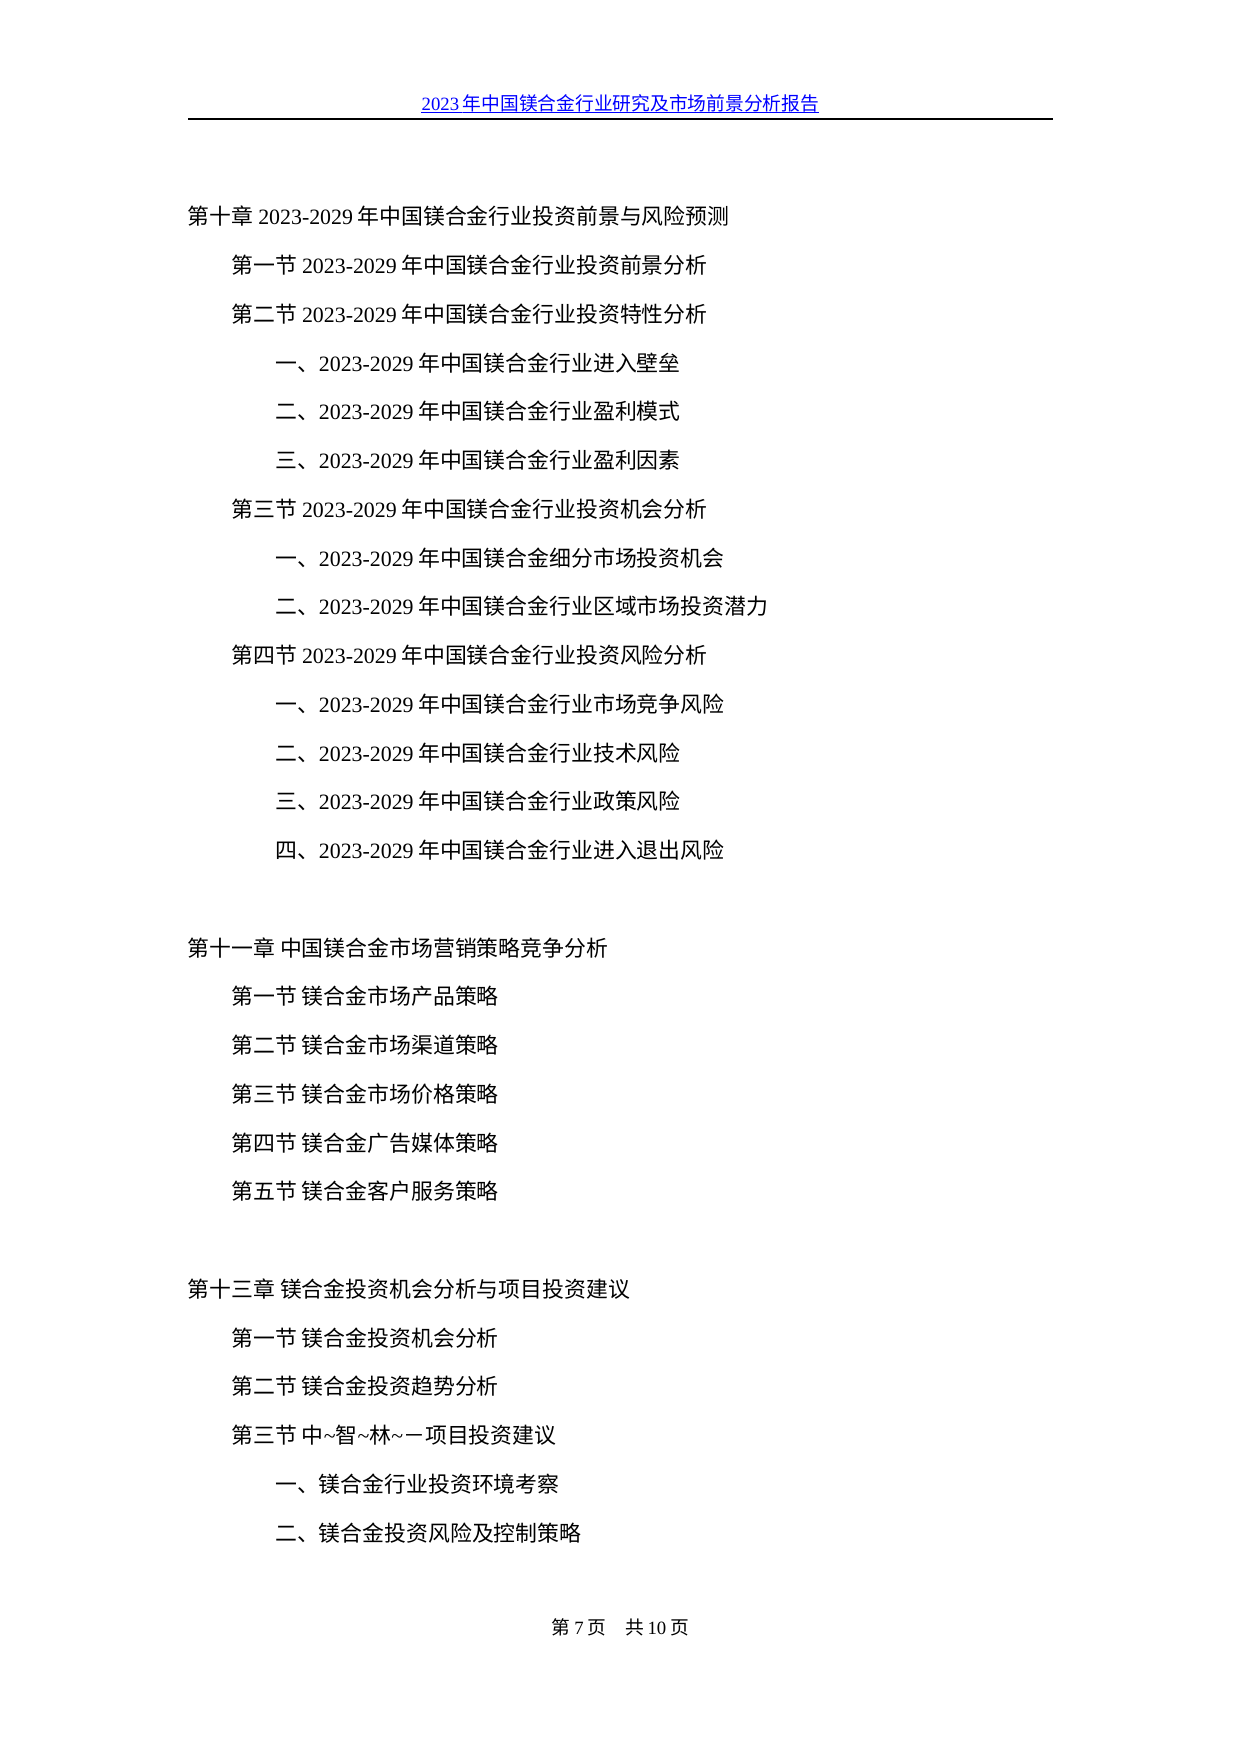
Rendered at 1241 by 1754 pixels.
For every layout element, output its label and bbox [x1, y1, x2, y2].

text [187, 150, 1053, 1548]
